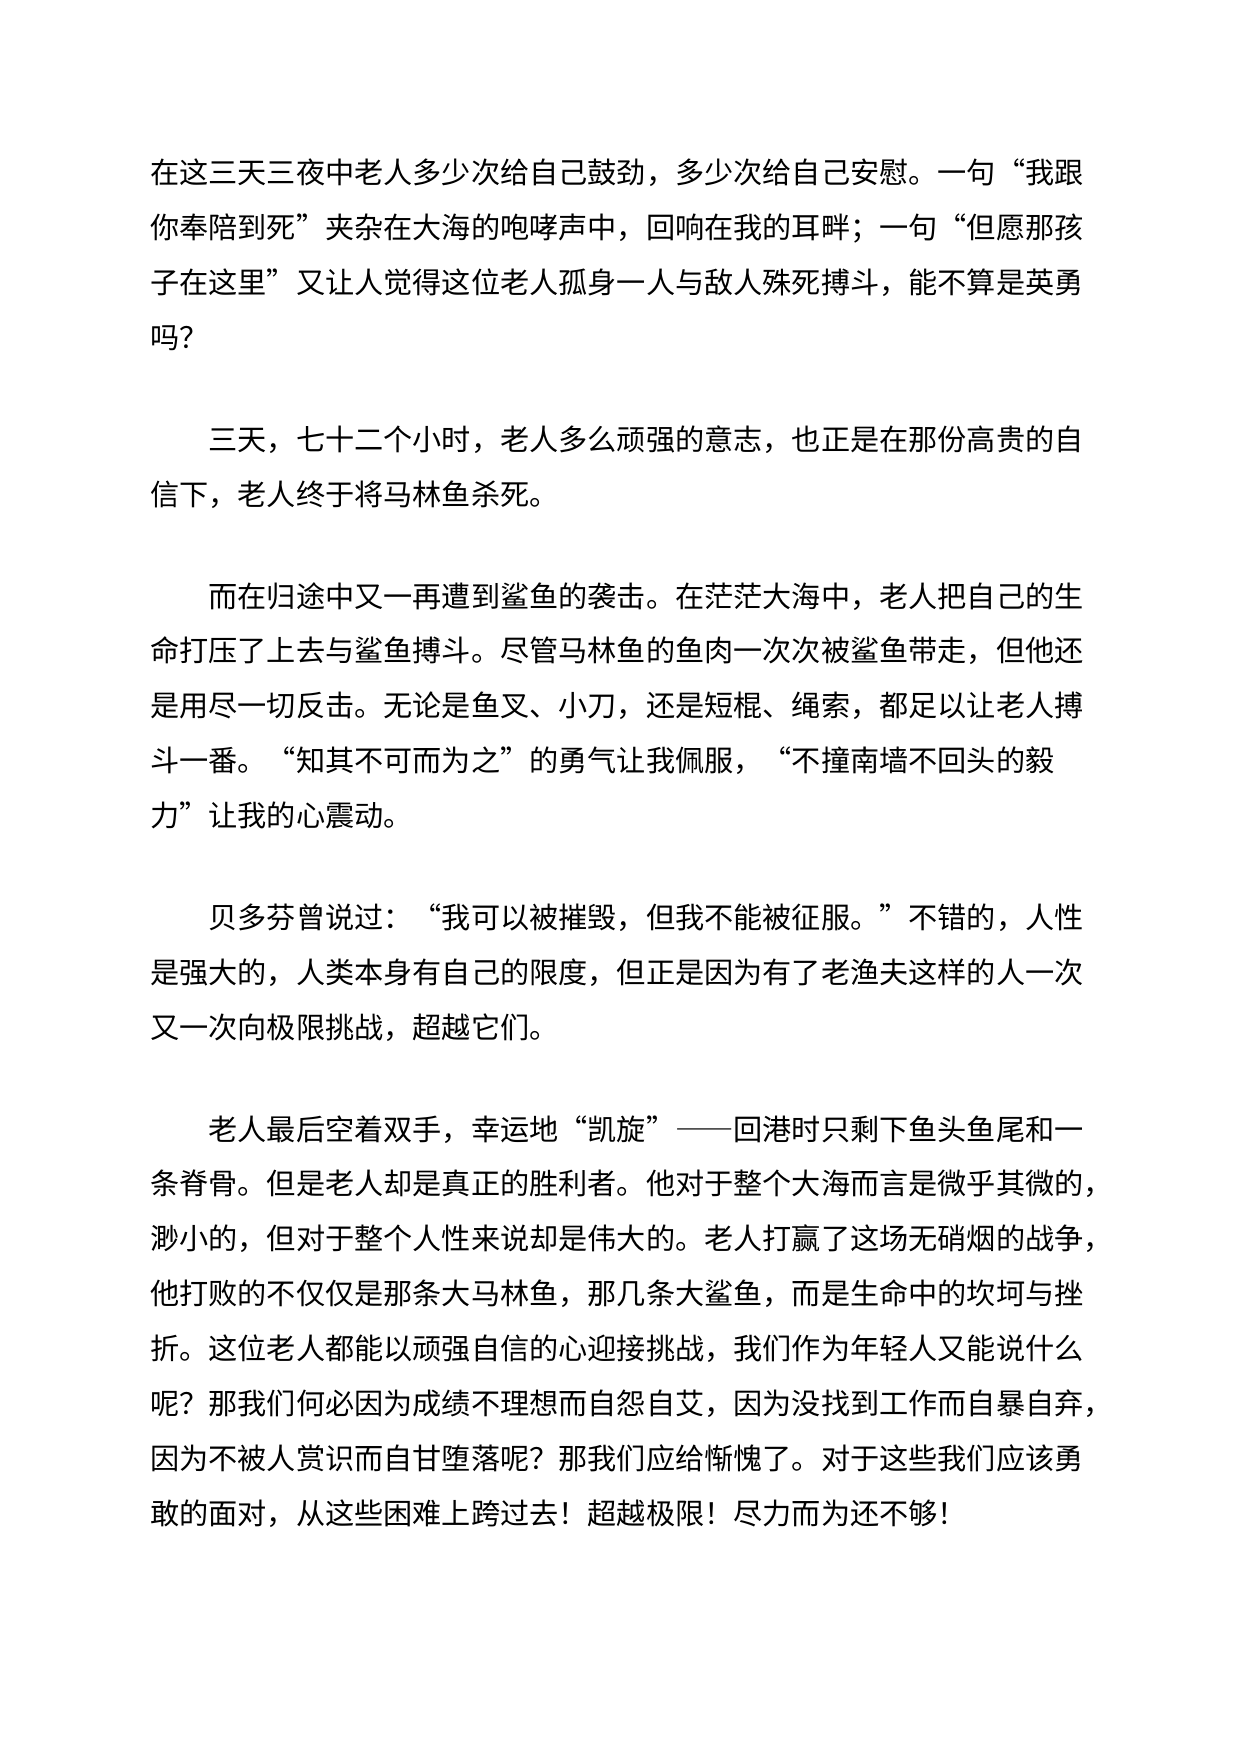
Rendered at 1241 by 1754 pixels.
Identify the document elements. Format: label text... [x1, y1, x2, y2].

text 三天，七十二个小时，老人多么顽强的意志，也正是在那份高贵的自信下，老人终于将马林鱼杀死。 [150, 416, 1090, 514]
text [150, 150, 1090, 357]
text 老人最后空着双手，幸运地“凯旋”——回港时只剩下鱼头鱼尾和一条脊骨。但是老人却是真正的胜利者。他对于整个大海而言是微乎其微的，渺小的，但对于整个人性来说却是伟大的。老人打赢了这场无硝烟的战争，他打败的不仅仅是那条大马林鱼，那几条大鲨鱼，而是生命中的坎坷与挫折。这位老人都能以顽强自信的心迎接挑战，我们作为年轻人又能说什么呢？那我们何必因为成绩不理想而自怨自艾，因为没找到工作而自暴自弃，因为不被人赏识而自甘堕落呢？那我们应给惭愧了。对于这些我们应该勇敢的面对，从这些困难上跨过去！超越极限！尽力而为还不够！ [150, 1106, 1090, 1533]
text 贝多芬曾说过：“我可以被摧毁，但我不能被征服。”不错的，人性是强大的，人类本身有自己的限度，但正是因为有了老渔夫这样的人一次又一次向极限挑战，超越它们。 [150, 894, 1090, 1047]
text 而在归途中又一再遭到鲨鱼的袭击。在茫茫大海中，老人把自己的生命打压了上去与鲨鱼搏斗。尽管马林鱼的鱼肉一次次被鲨鱼带走，但他还是用尽一切反击。无论是鱼叉、小刀，还是短棍、绳索，都足以让老人搏斗一番。“知其不可而为之”的勇气让我佩服，“不撞南墙不回头的毅力”让我的心震动。 [150, 573, 1090, 835]
